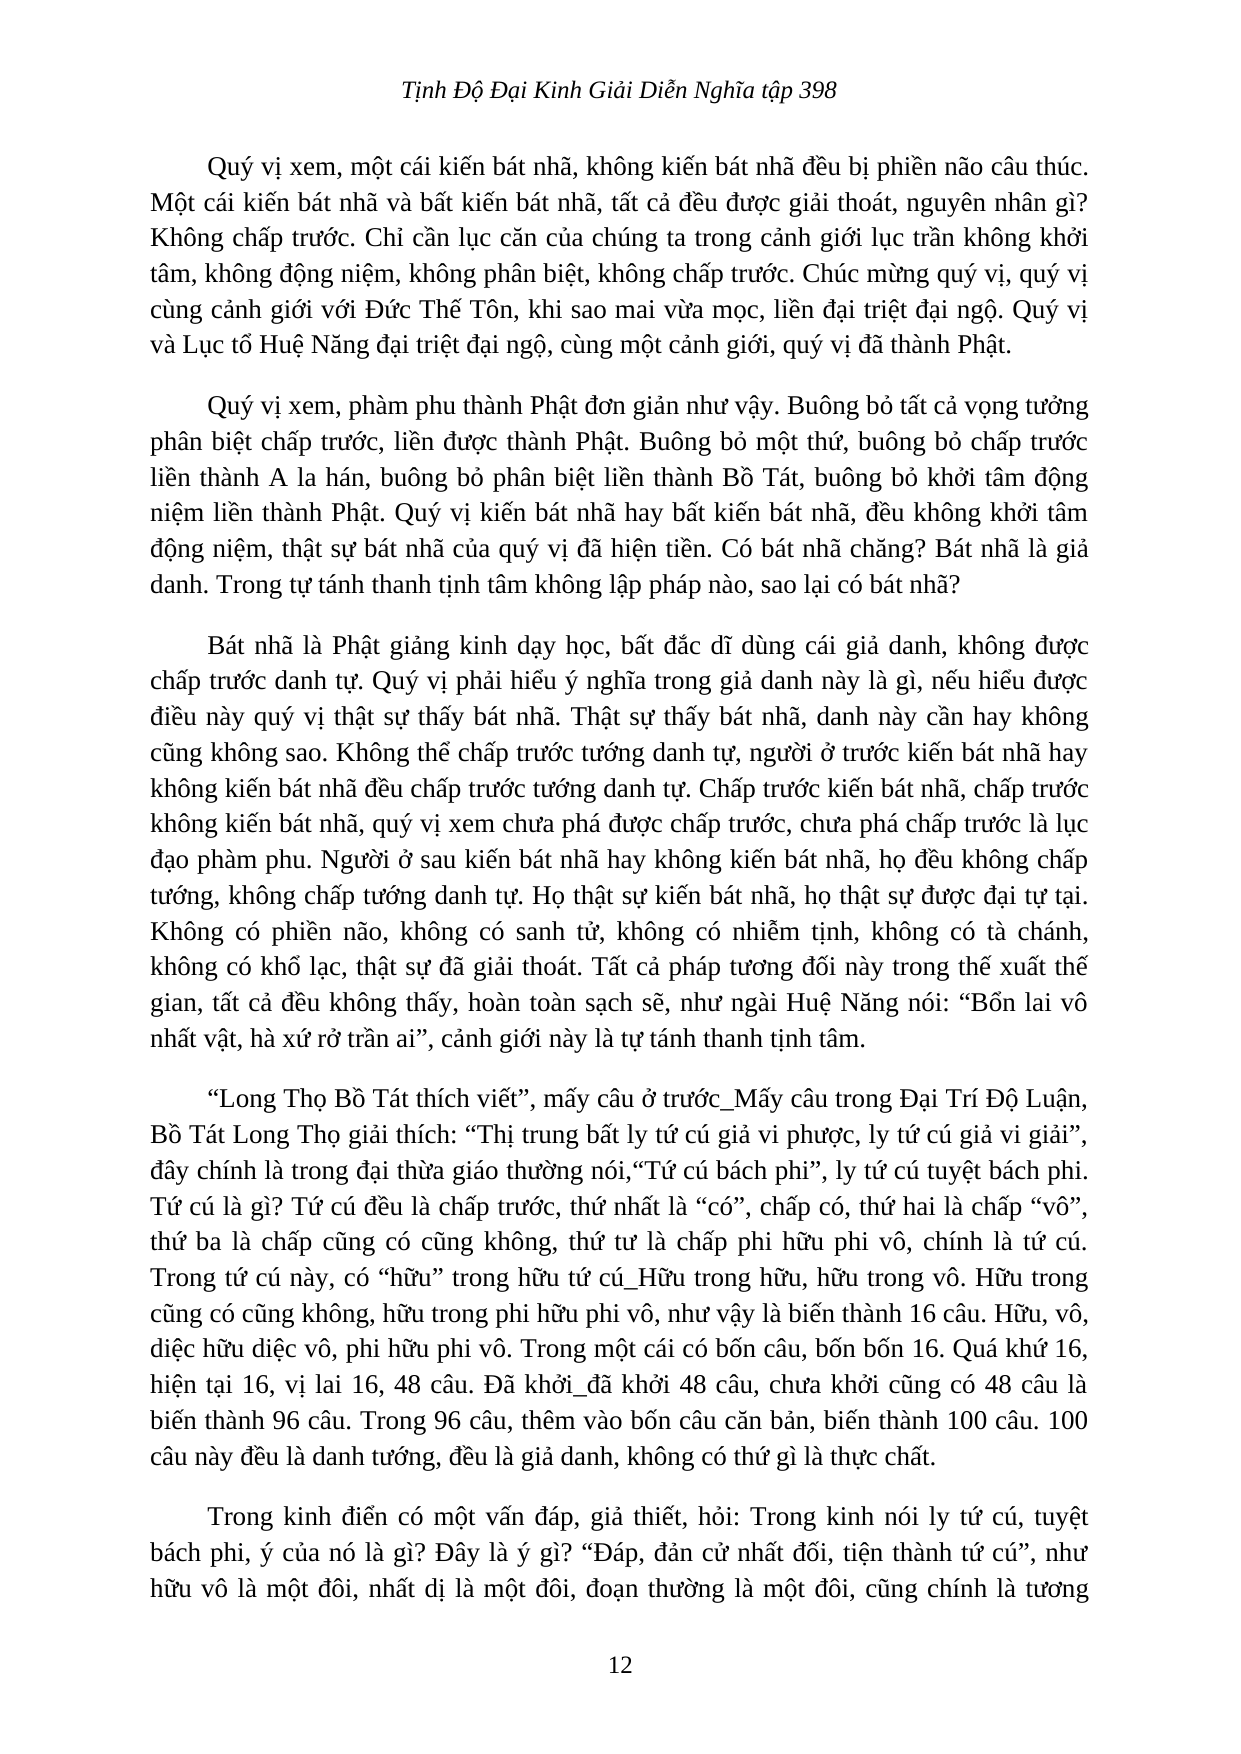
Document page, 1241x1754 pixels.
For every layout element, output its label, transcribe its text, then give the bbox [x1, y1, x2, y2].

text Bát nhã là Phật giảng kinh dạy học, bất đắc dĩ dùng cái giả danh, không được chấp trước danh tự. Quý vị phải hiểu ý nghĩa trong giả danh này là gì, nếu hiểu được điều này quý vị thật sự thấy bát nhã. Thật sự thấy bát nhã, danh này cần hay không cũng không sao. Không thể chấp trước tướng danh tự, người ở trước kiến bát nhã hay không kiến bát nhã đều chấp trước tướng danh tự. Chấp trước kiến bát nhã, chấp trước không kiến bát nhã, quý vị xem chưa phá được chấp trước, chưa phá chấp trước là lục đạo phàm phu. Người ở sau kiến bát nhã hay không kiến bát nhã, họ đều không chấp tướng, không chấp tướng danh tự. Họ thật sự kiến bát nhã, họ thật sự được đại tự tại. Không có phiền não, không có sanh tử, không có nhiễm tịnh, không có tà chánh, không có khổ lạc, thật sự đã giải thoát. Tất cả pháp tương đối này trong thế xuất thế gian, tất cả đều không thấy, hoàn toàn sạch sẽ, như ngài Huệ Năng nói: “Bổn lai vô nhất vật, hà xứ rở trần ai”, cảnh giới này là tự tánh thanh tịnh tâm. [150, 629, 1090, 1053]
text Quý vị xem, một cái kiến bát nhã, không kiến bát nhã đều bị phiền não câu thúc. Một cái kiến bát nhã và bất kiến bát nhã, tất cả đều được giải thoát, nguyên nhân gì? Không chấp trước. Chỉ cần lục căn của chúng ta trong cảnh giới lục trần không khởi tâm, không động niệm, không phân biệt, không chấp trước. Chúc mừng quý vị, quý vị cùng cảnh giới với Đức Thế Tôn, khi sao mai vừa mọc, liền đại triệt đại ngộ. Quý vị và Lục tổ Huệ Năng đại triệt đại ngộ, cùng một cảnh giới, quý vị đã thành Phật. [150, 150, 1090, 360]
text Quý vị xem, phàm phu thành Phật đơn giản như vậy. Buông bỏ tất cả vọng tưởng phân biệt chấp trước, liền được thành Phật. Buông bỏ một thứ, buông bỏ chấp trước liền thành A la hán, buông bỏ phân biệt liền thành Bồ Tát, buông bỏ khởi tâm động niệm liền thành Phật. Quý vị kiến bát nhã hay bất kiến bát nhã, đều không khởi tâm động niệm, thật sự bát nhã của quý vị đã hiện tiền. Có bát nhã chăng? Bát nhã là giả danh. Trong tự tánh thanh tịnh tâm không lập pháp nào, sao lại có bát nhã? [150, 389, 1090, 599]
text “Long Thọ Bồ Tát thích viết”, mấy câu ở trước_Mấy câu trong Đại Trí Độ Luận, Bồ Tát Long Thọ giải thích: “Thị trung bất ly tứ cú giả vi phược, ly tứ cú giả vi giải”, đây chính là trong đại thừa giáo thường nói,“Tứ cú bách phi”, ly tứ cú tuyệt bách phi. Tứ cú là gì? Tứ cú đều là chấp trước, thứ nhất là “có”, chấp có, thứ hai là chấp “vô”, thứ ba là chấp cũng có cũng không, thứ tư là chấp phi hữu phi vô, chính là tứ cú. Trong tứ cú này, có “hữu” trong hữu tứ cú_Hữu trong hữu, hữu trong vô. Hữu trong cũng có cũng không, hữu trong phi hữu phi vô, như vậy là biến thành 16 câu. Hữu, vô, diệc hữu diệc vô, phi hữu phi vô. Trong một cái có bốn câu, bốn bốn 16. Quá khứ 16, hiện tại 16, vị lai 16, 48 câu. Đã khởi_đã khởi 48 câu, chưa khởi cũng có 48 câu là biến thành 96 câu. Trong 96 câu, thêm vào bốn câu căn bản, biến thành 100 câu. 100 câu này đều là danh tướng, đều là giả danh, không có thứ gì là thực chất. [150, 1082, 1090, 1471]
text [150, 1501, 1090, 1603]
